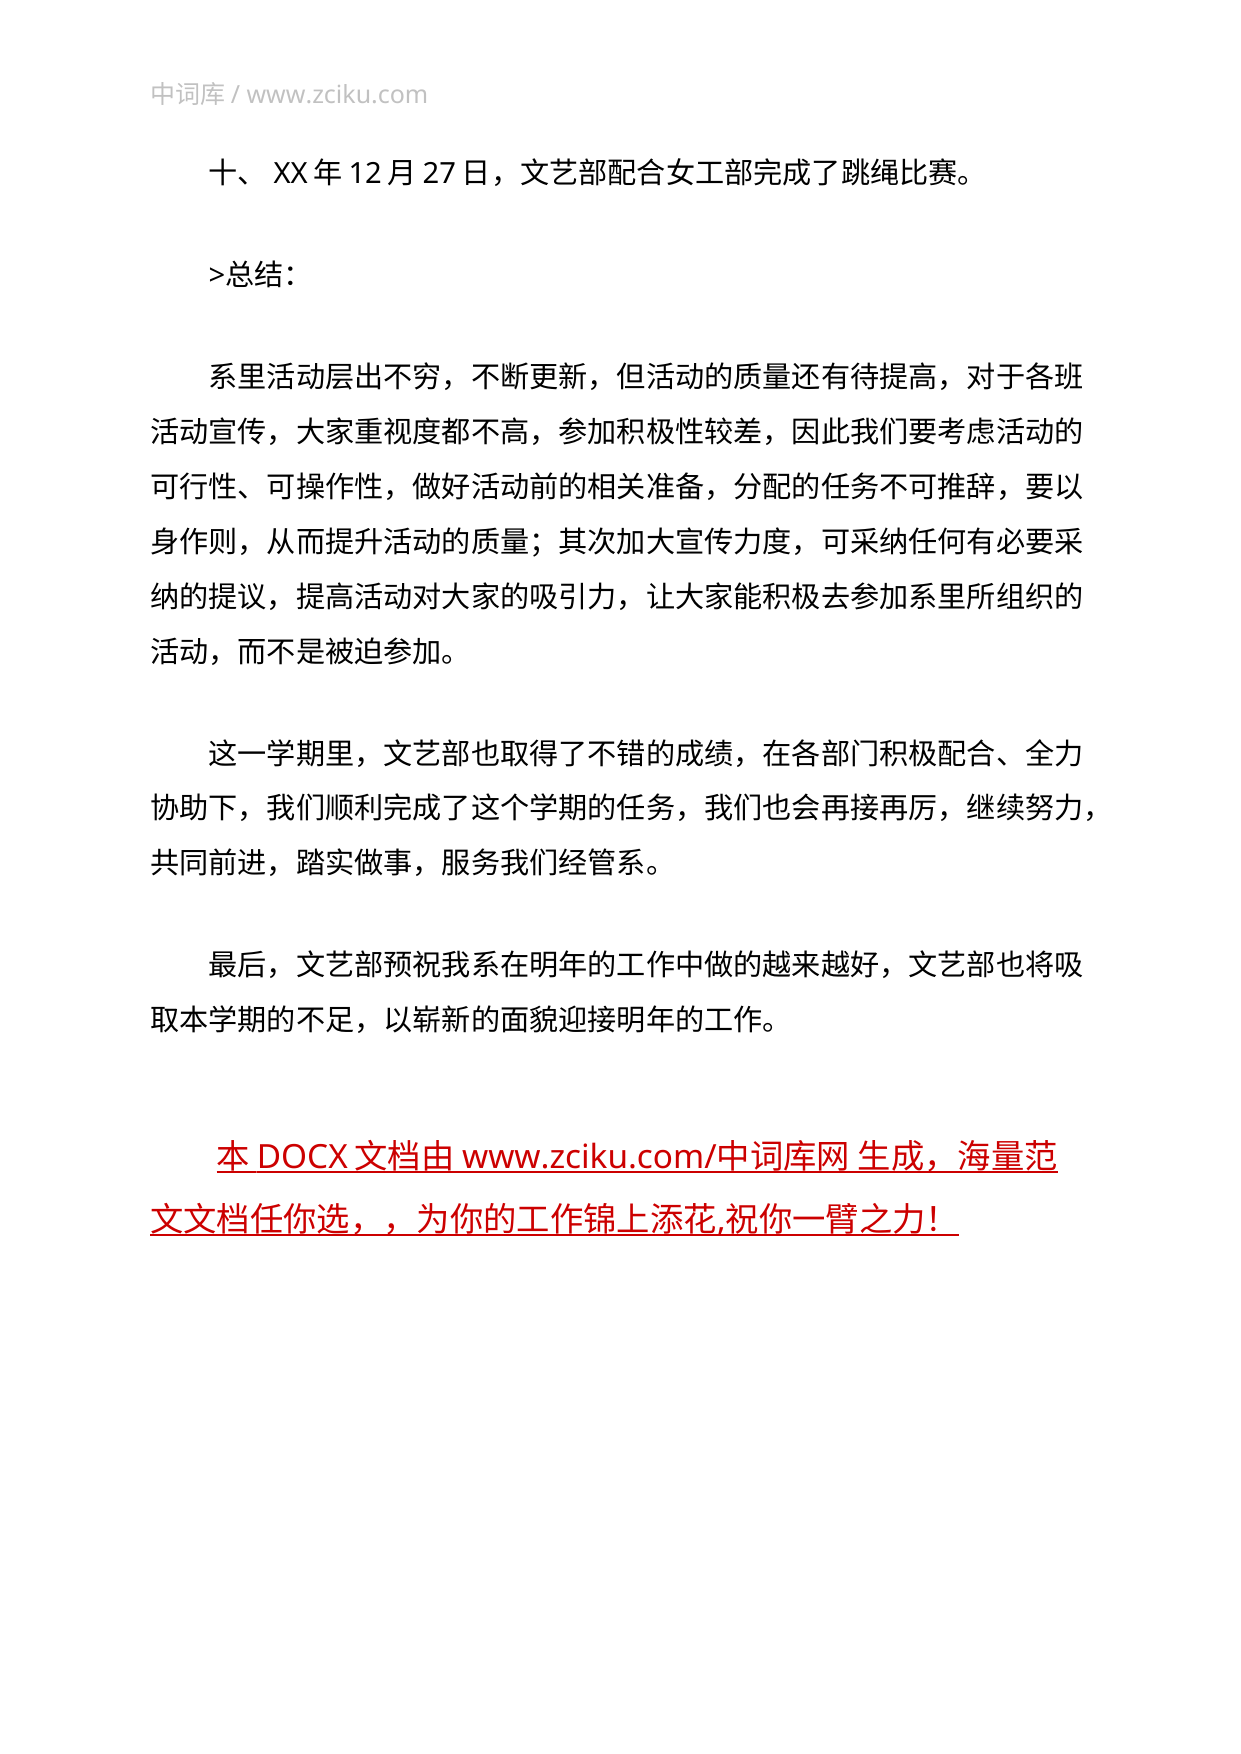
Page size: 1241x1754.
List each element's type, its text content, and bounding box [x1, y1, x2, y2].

text 系里活动层出不穷，不断更新，但活动的质量还有待提高，对于各班活动宣传，大家重视度都不高，参加积极性较差，因此我们要考虑活动的可行性、可操作性，做好活动前的相关准备，分配的任务不可推辞，要以身作则，从而提升活动的质量；其次加大宣传力度，可采纳任何有必要采纳的提议，提高活动对大家的吸引力，让大家能积极去参加系里所组织的活动，而不是被迫参加。 [150, 354, 1090, 671]
text 本DOCX文档由 www.zciku.com/中词库网 生成，海量范文文档任你选，，为你的工作锦上添花,祝你一臂之力！ [150, 1130, 1090, 1241]
text 最后，文艺部预祝我系在明年的工作中做的越来越好，文艺部也将吸取本学期的不足，以崭新的面貌迎接明年的工作。 [150, 942, 1090, 1039]
text >总结： [150, 252, 1090, 294]
text 十、 XX年12月27日，文艺部配合女工部完成了跳绳比赛。 [150, 150, 1090, 192]
text 这一学期里，文艺部也取得了不错的成绩，在各部门积极配合、全力协助下，我们顺利完成了这个学期的任务，我们也会再接再厉，继续努力，共同前进，踏实做事，服务我们经管系。 [150, 730, 1090, 882]
